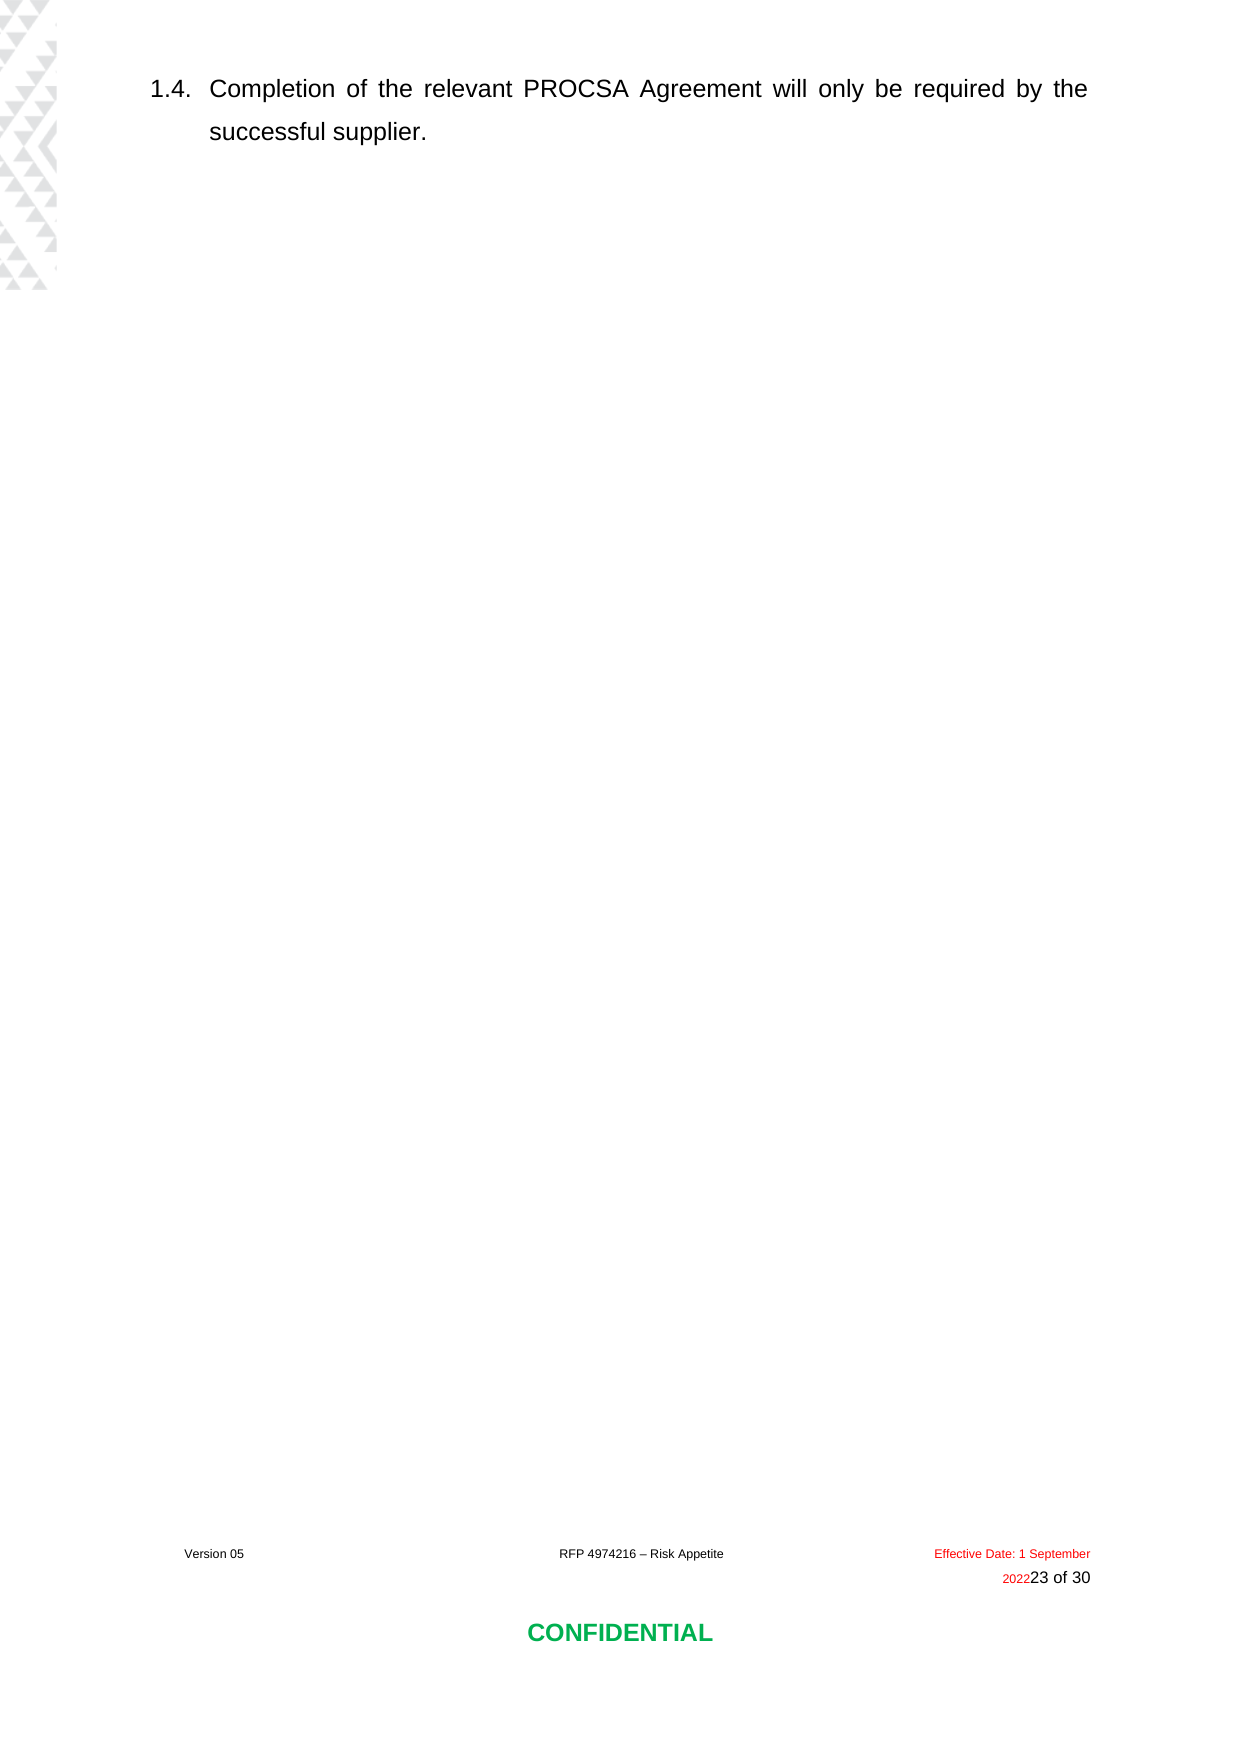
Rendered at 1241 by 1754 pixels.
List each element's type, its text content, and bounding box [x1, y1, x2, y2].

list Completion of the relevant PROCSA Agreement will only be required by the successful supplier. [150, 74, 1090, 146]
picture [0, 0, 57, 290]
